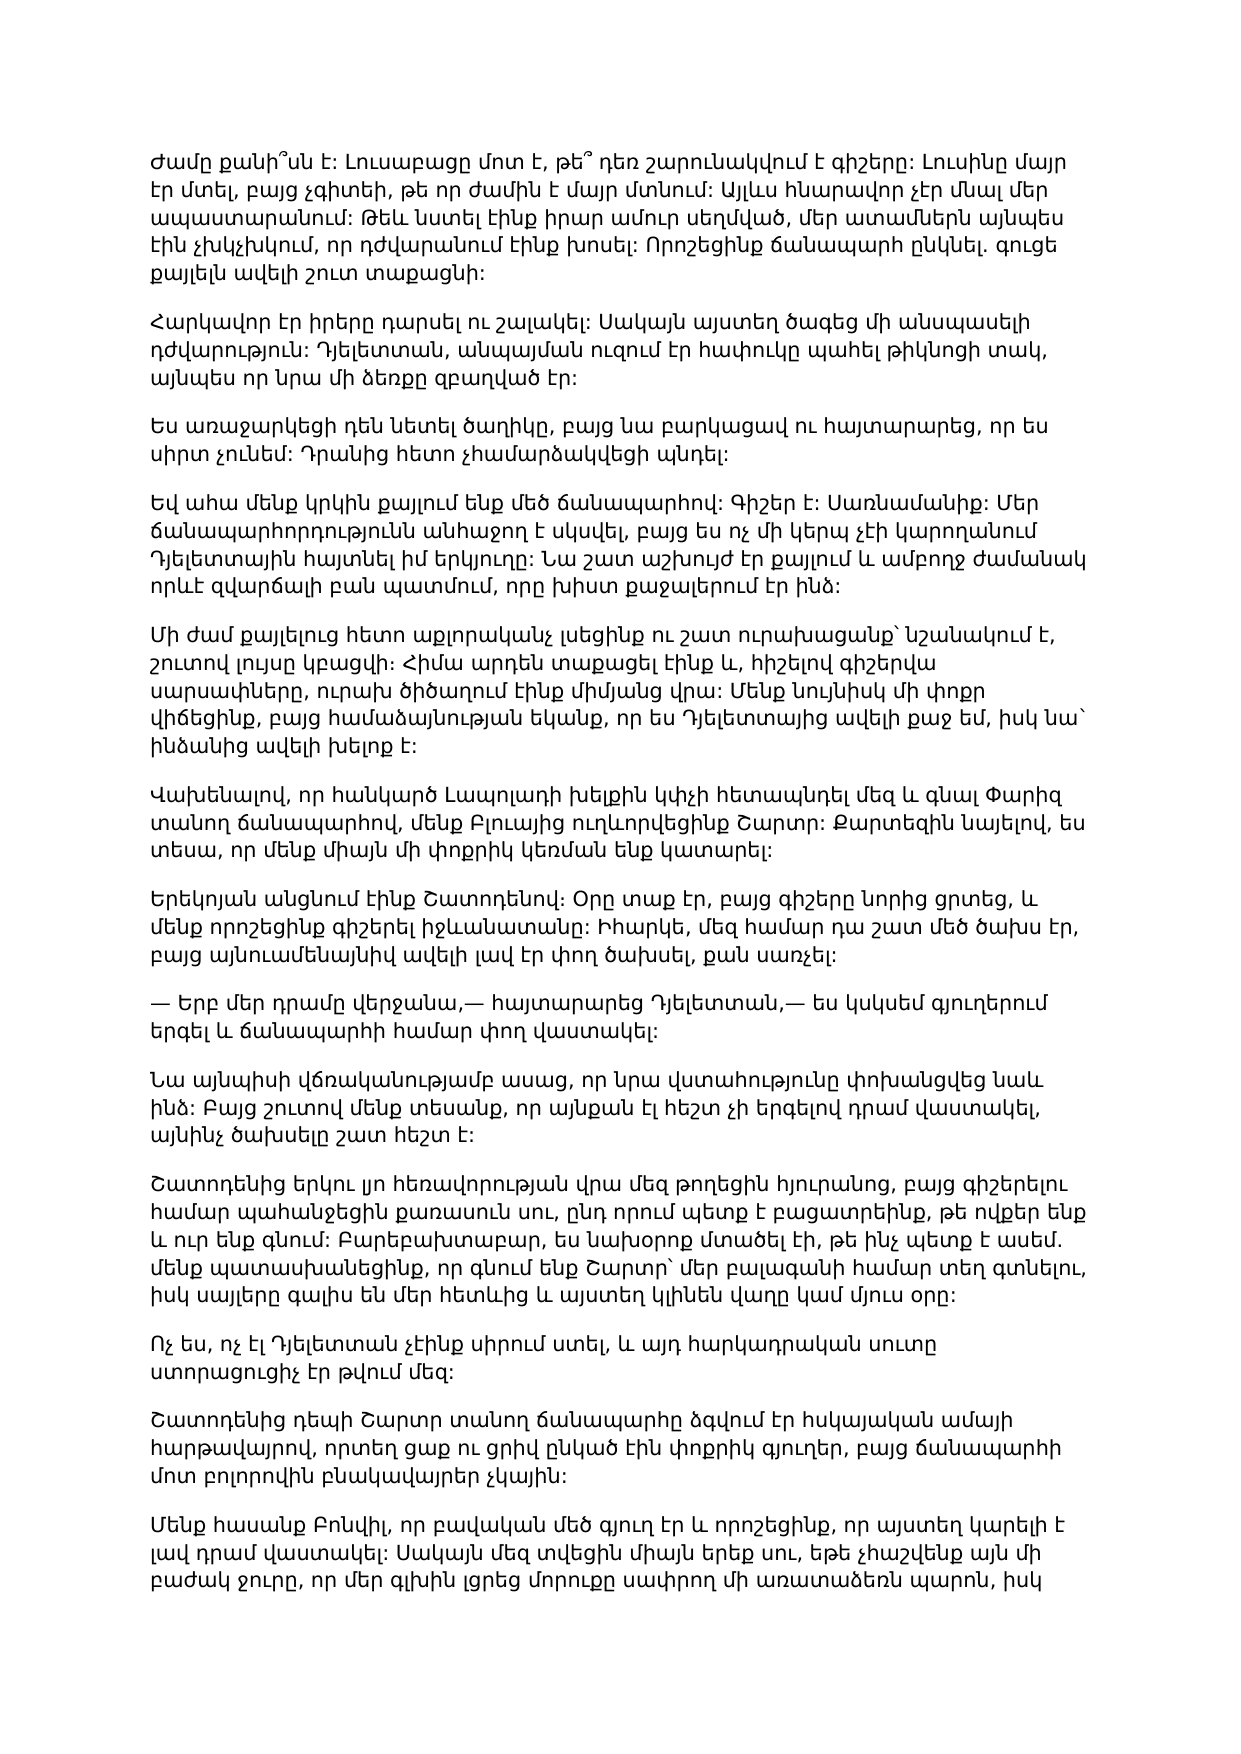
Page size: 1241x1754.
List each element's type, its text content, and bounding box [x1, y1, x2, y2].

text Շատոդենից երկու լյո հեռավորության վրա մեզ թողեցին հյուրանոց, բայց գիշերելու համար պահանջեցին քառասուն սու, ընդ որում պետք է բացատրեինք, թե ովքեր ենք և ուր ենք գնում: Բարեբախտաբար, ես նախօրոք մտածել էի, թե ինչ պետք է ասեմ. մենք պատասխանեցինք, որ գնում ենք Շարտր՝ մեր բալագանի համար տեղ գտնելու, իսկ սայլերը գալիս են մեր հետևից և այստեղ կլինեն վաղը կամ մյուս օրը: [150, 1172, 1090, 1308]
text Մի ժամ քայլելուց հետո աքլորականչ լսեցինք ու շատ ուրախացանք՝ նշանակում է, շուտով լույսը կբացվի։ Հիմա արդեն տաքացել էինք և, հիշելով գիշերվա սարսափները, ուրախ ծիծաղում էինք միմյանց վրա: Մենք նույնիսկ մի փոքր վիճեցինք, բայց համաձայնության եկանք, որ ես Դյելետտայից ավելի քաջ եմ, իսկ նա` ինձանից ավելի խելոք է: [150, 623, 1090, 758]
text Երեկոյան անցնում էինք Շատոդենով։ Օրը տաք էր, բայց գիշերը նորից ցրտեց, և մենք որոշեցինք գիշերել իջևանատանը: Իհարկե, մեզ համար դա շատ մեծ ծախս էր, բայց այնուամենայնիվ ավելի լավ էր փող ծախսել, քան սառչել: [150, 887, 1090, 967]
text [150, 1513, 1090, 1593]
text Ես առաջարկեցի դեն նետել ծաղիկը, բայց նա բարկացավ ու հայտարարեց, որ ես սիրտ չունեմ: Դրանից հետո չհամարձակվեցի պնդել: [150, 414, 1090, 467]
text Հարկավոր էր իրերը դարսել ու շալակել: Սակայն այստեղ ծագեց մի անսպասելի դժվարություն: Դյելետտան, անպայման ուզում էր հափուկը պահել թիկնոցի տակ, այնպես որ նրա մի ձեռքը զբաղված էր: [150, 310, 1090, 390]
text Ոչ ես, ոչ էլ Դյելետտան չէինք սիրում ստել, և այդ հարկադրական սուտը ստորացուցիչ էր թվում մեզ: [150, 1332, 1090, 1384]
text Ժամը քանի՞սն է: Լուսաբացը մոտ է, թե՞ դեռ շարունակվում է գիշերը: Լուսինը մայր էր մտել, բայց չգիտեի, թե որ ժամին է մայր մտնում: Այլևս հնարավոր չէր մնալ մեր ապաստարանում: Թեև նստել էինք իրար ամուր սեղմված, մեր ատամներն այնպես էին չխկչխկում, որ դժվարանում էինք խոսել: Որոշեցինք ճանապարհ ընկնել. գուցե քայլելն ավելի շուտ տաքացնի: [150, 150, 1090, 286]
text Նա այնպիսի վճռականությամբ ասաց, որ նրա վստահությունը փոխանցվեց նաև ինձ: Բայց շուտով մենք տեսանք, որ այնքան էլ հեշտ չի երգելով դրամ վաստակել, այնինչ ծախսելը շատ հեշտ է: [150, 1068, 1090, 1148]
text — Երբ մեր դրամը վերջանա,— հայտարարեց Դյելետտան,— ես կսկսեմ գյուղերում երգել և ճանապարհի համար փող վաստակել: [150, 991, 1090, 1043]
text Վախենալով, որ հանկարծ Լապոլադի խելքին կփչի հետապնդել մեզ և գնալ Փարիզ տանող ճանապարհով, մենք Բլուայից ուղևորվեցինք Շարտր: Քարտեզին նայելով, ես տեսա, որ մենք միայն մի փոքրիկ կեռման ենք կատարել: [150, 783, 1090, 863]
text Շատոդենից դեպի Շարտր տանող ճանապարհը ձգվում էր հսկայական ամայի հարթավայրով, որտեղ ցաք ու ցրիվ ընկած էին փոքրիկ գյուղեր, բայց ճանապարհի մոտ բոլորովին բնակավայրեր չկային: [150, 1408, 1090, 1488]
text Եվ ահա մենք կրկին քայլում ենք մեծ ճանապարհով: Գիշեր է: Սառնամանիք: Մեր ճանապարհորդությունն անհաջող է սկսվել, բայց ես ոչ մի կերպ չէի կարողանում Դյելետտային հայտնել իմ երկյուղը: Նա շատ աշխույժ էր քայլում և ամբողջ ժամանակ որևէ զվարճալի բան պատմում, որը խիստ քաջալերում էր ինձ: [150, 491, 1090, 599]
